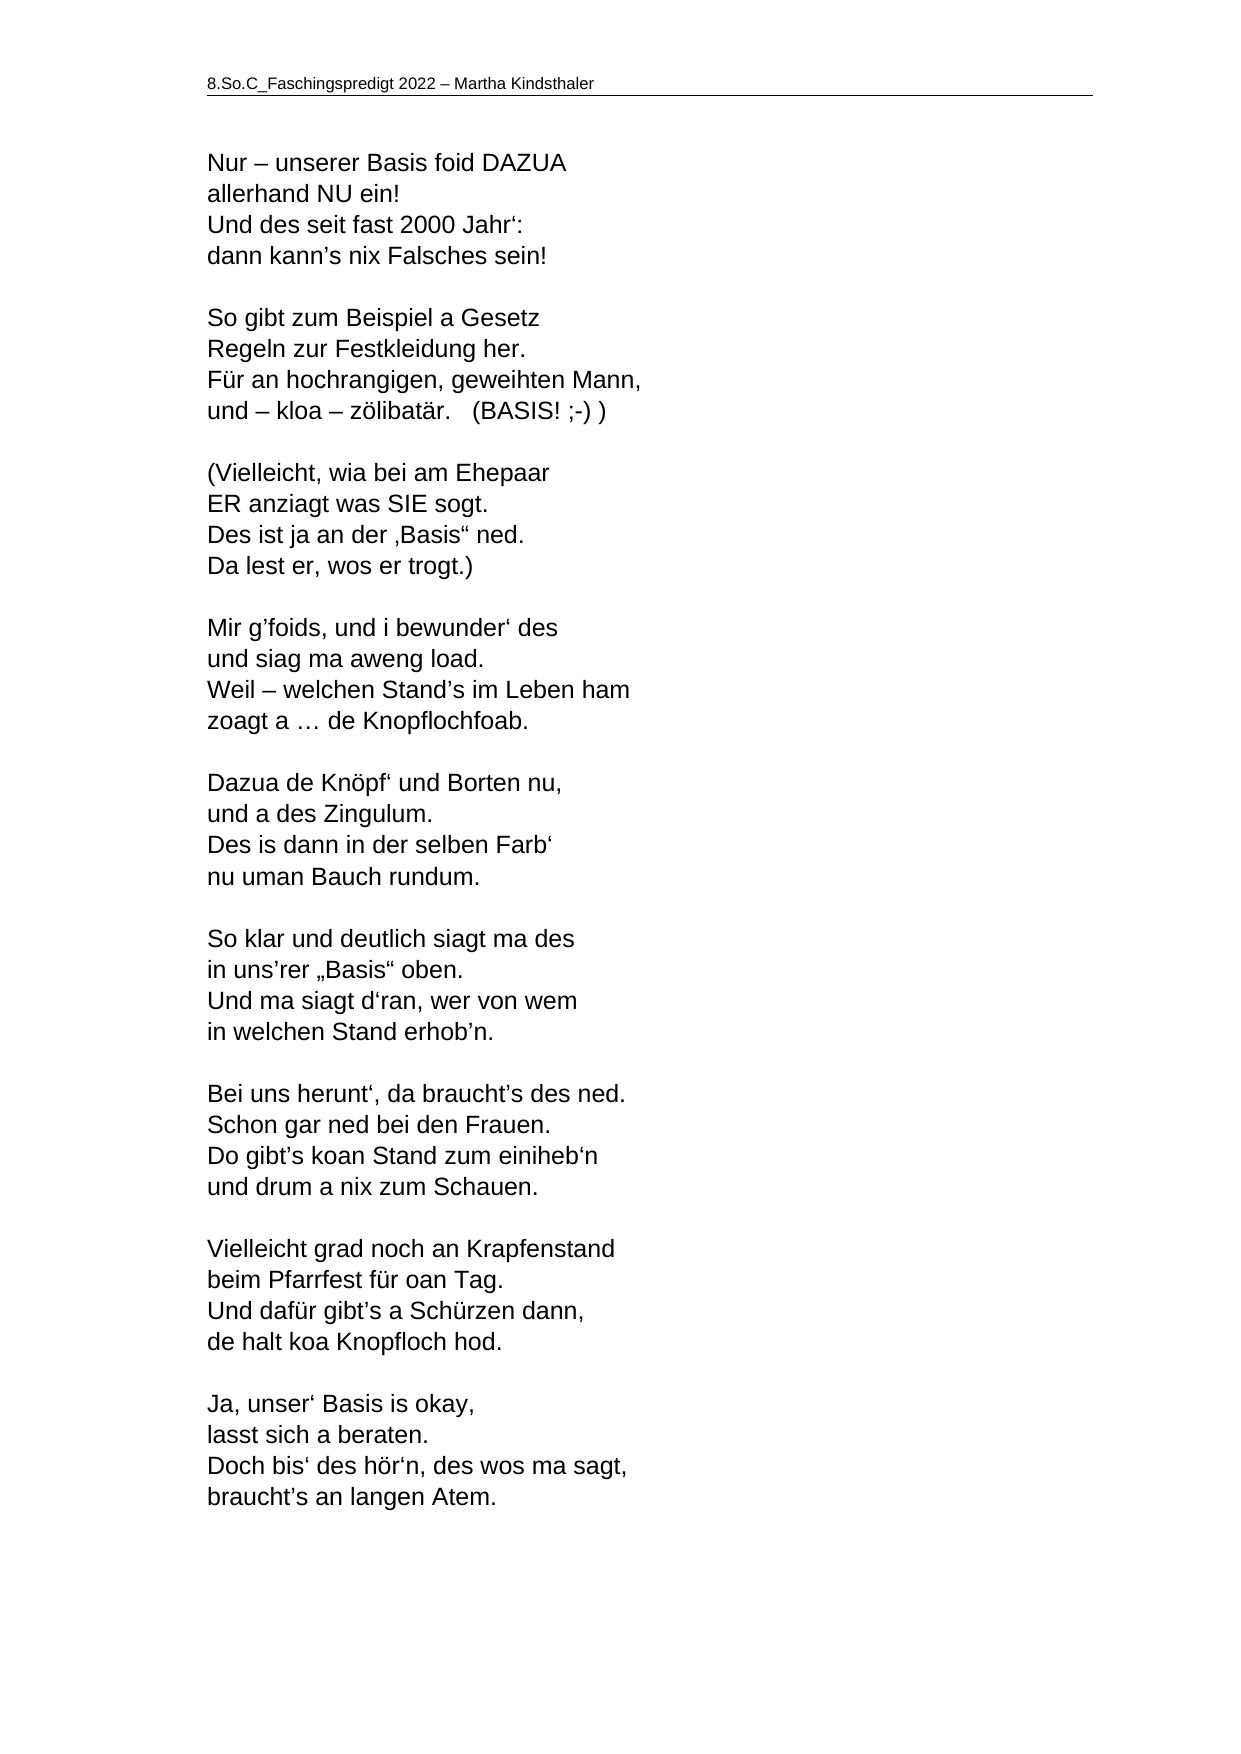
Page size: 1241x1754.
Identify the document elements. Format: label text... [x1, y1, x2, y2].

text Des is dann in der selben Farb‘ [207, 831, 1093, 859]
text Schon gar ned bei den Frauen. [207, 1110, 1093, 1139]
text beim Pfarrfest für oan Tag. [207, 1265, 1093, 1294]
text und siag ma aweng load. [207, 644, 1093, 673]
text Weil – welchen Stand’s im Leben ham [207, 675, 1093, 704]
text ER anziagt was SIE sogt. [207, 489, 1093, 518]
text Dazua de Knöpf‘ und Borten nu, [207, 768, 1093, 797]
text (Vielleicht, wia bei am Ehepaar [207, 458, 1093, 487]
text Mir g’foids, und i bewunder‘ des [207, 613, 1093, 642]
text dann kann’s nix Falsches sein! [207, 241, 1093, 269]
text und drum a nix zum Schauen. [207, 1172, 1093, 1201]
text Ja, unser‘ Basis is okay, [207, 1389, 1093, 1418]
text Und des seit fast 2000 Jahr‘: [207, 210, 1093, 238]
text nu uman Bauch rundum. [207, 862, 1093, 890]
text Regeln zur Festkleidung her. [207, 334, 1093, 363]
text Bei uns herunt‘, da braucht’s des ned. [207, 1079, 1093, 1108]
text Da lest er, wos er trogt.) [207, 551, 1093, 580]
text Do gibt’s koan Stand zum einiheb‘n [207, 1141, 1093, 1170]
text zoagt a … de Knopflochfoab. [207, 706, 1093, 735]
text in welchen Stand erhob’n. [207, 1017, 1093, 1046]
text in uns’rer „Basis“ oben. [207, 955, 1093, 983]
text Und ma siagt d‘ran, wer von wem [207, 986, 1093, 1014]
text So klar und deutlich siagt ma des [207, 924, 1093, 952]
text und – kloa – zölibatär. (BASIS! ;-) ) [207, 396, 1093, 425]
text lasst sich a beraten. [207, 1420, 1093, 1449]
text allerhand NU ein! [207, 179, 1093, 207]
text Und dafür gibt’s a Schürzen dann, [207, 1296, 1093, 1325]
text Vielleicht grad noch an Krapfenstand [207, 1234, 1093, 1263]
text Des ist ja an der ‚Basis“ ned. [207, 520, 1093, 549]
text braucht’s an langen Atem. [207, 1482, 1093, 1511]
text Doch bis‘ des hör‘n, des wos ma sagt, [207, 1451, 1093, 1480]
text und a des Zingulum. [207, 799, 1093, 828]
text Nur – unserer Basis foid DAZUA [207, 148, 1093, 176]
text Für an hochrangigen, geweihten Mann, [207, 365, 1093, 394]
text de halt koa Knopfloch hod. [207, 1327, 1093, 1356]
text So gibt zum Beispiel a Gesetz [207, 303, 1093, 332]
